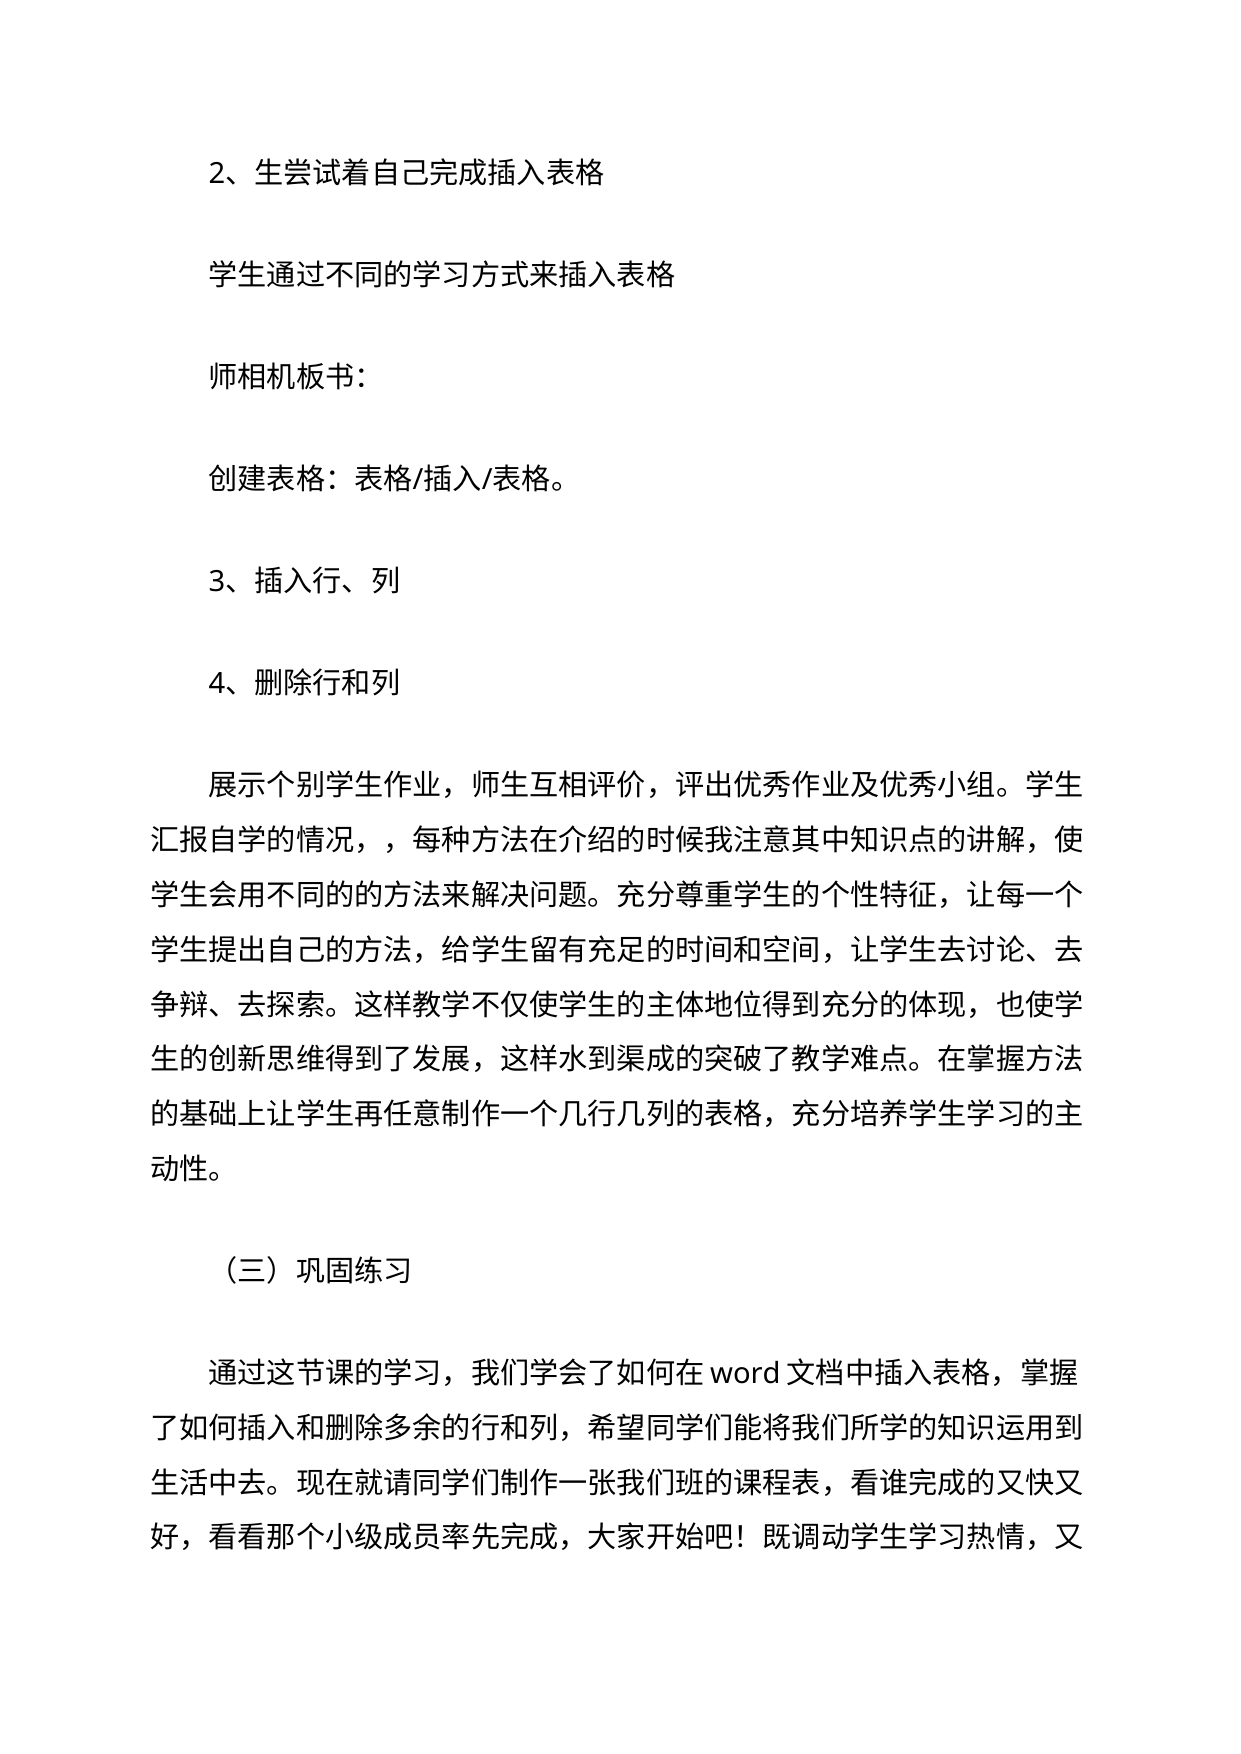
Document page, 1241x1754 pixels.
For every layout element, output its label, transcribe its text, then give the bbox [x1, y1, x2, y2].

text 4、删除行和列 [150, 659, 1090, 702]
text 3、插入行、列 [150, 557, 1090, 600]
text 创建表格：表格/插入/表格。 [150, 456, 1090, 498]
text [150, 1349, 1090, 1556]
text 展示个别学生作业，师生互相评价，评出优秀作业及优秀小组。学生汇报自学的情况，，每种方法在介绍的时候我注意其中知识点的讲解，使学生会用不同的的方法来解决问题。充分尊重学生的个性特征，让每一个学生提出自己的方法，给学生留有充足的时间和空间，让学生去讨论、去争辩、去探索。这样教学不仅使学生的主体地位得到充分的体现，也使学生的创新思维得到了发展，这样水到渠成的突破了教学难点。在掌握方法的基础上让学生再任意制作一个几行几列的表格，充分培养学生学习的主动性。 [150, 761, 1090, 1188]
text 师相机板书： [150, 354, 1090, 396]
text 学生通过不同的学习方式来插入表格 [150, 252, 1090, 294]
text 2、生尝试着自己完成插入表格 [150, 150, 1090, 192]
text （三）巩固练习 [150, 1247, 1090, 1290]
